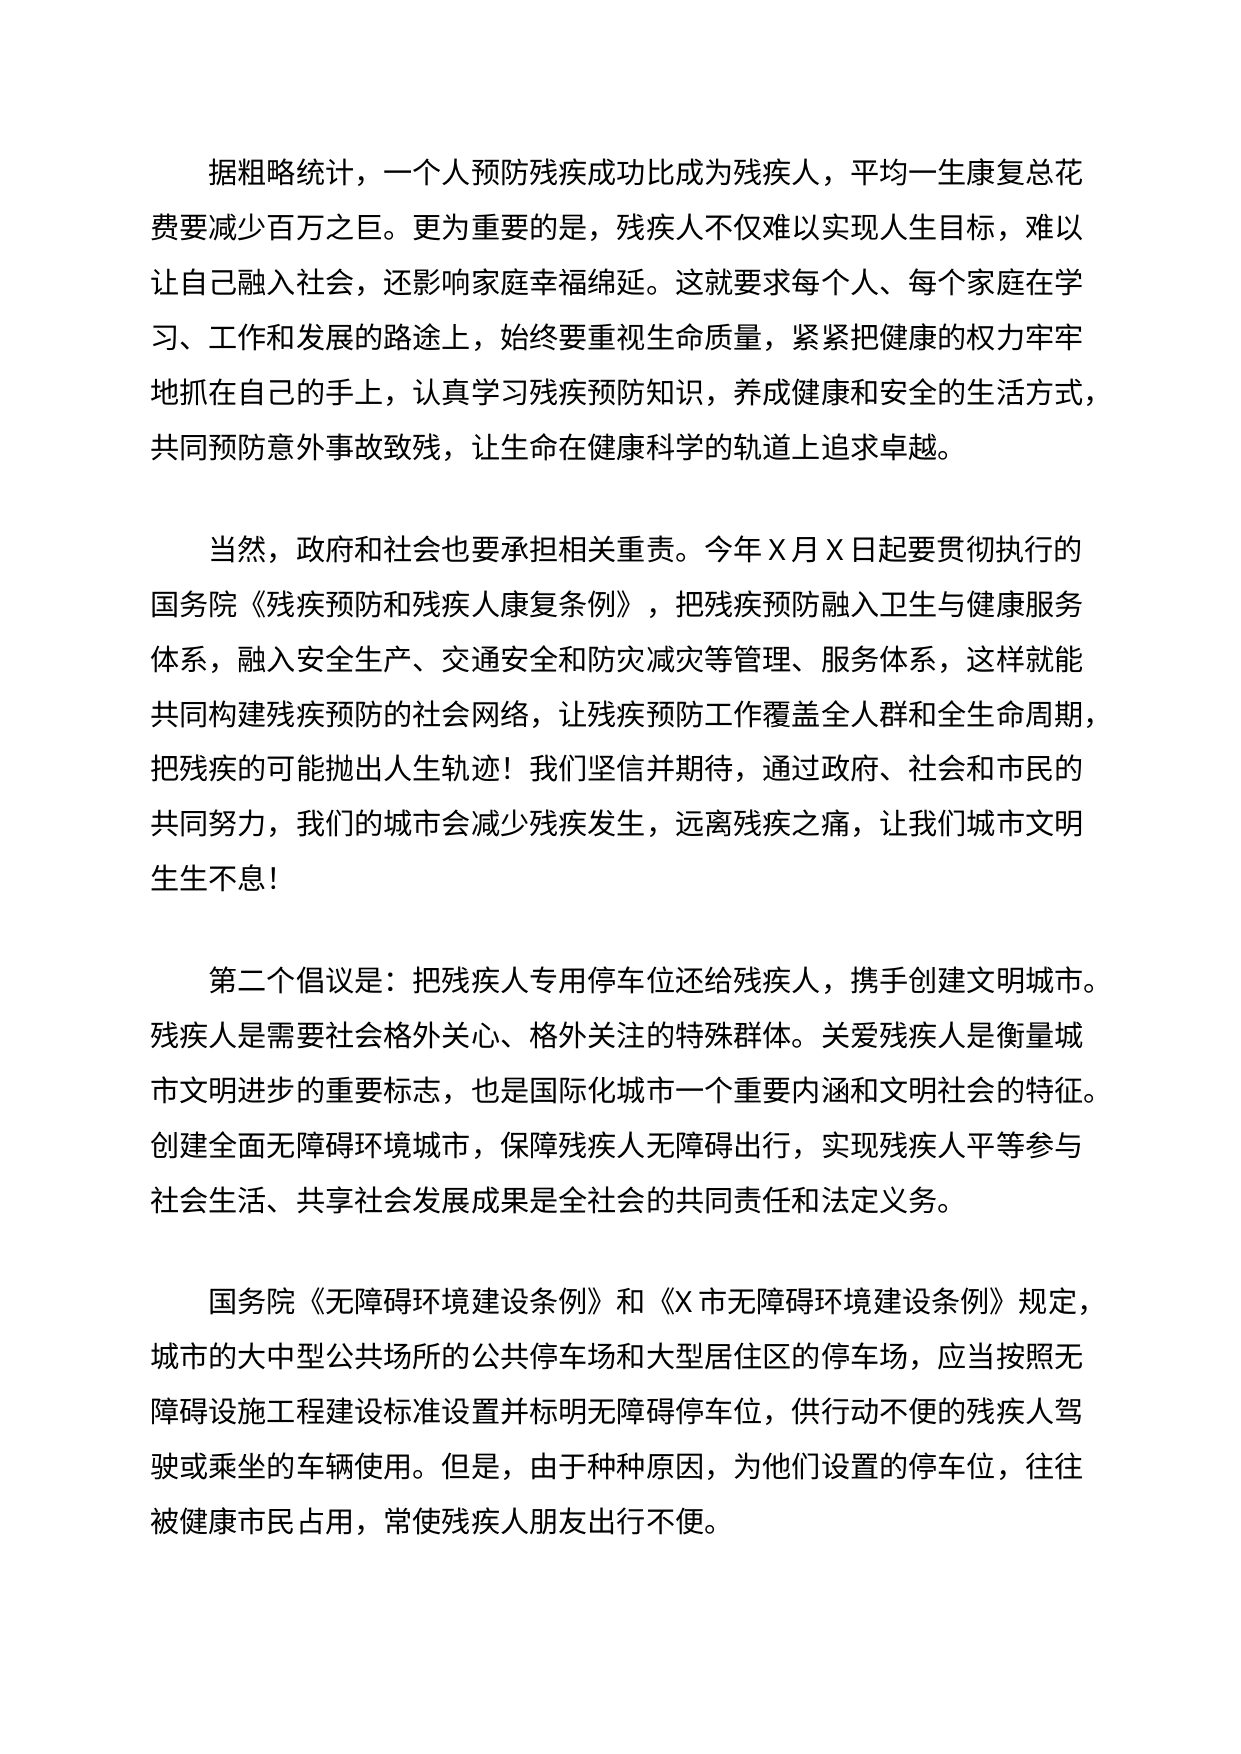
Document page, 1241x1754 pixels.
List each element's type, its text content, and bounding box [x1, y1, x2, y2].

text 据粗略统计，一个人预防残疾成功比成为残疾人，平均一生康复总花费要减少百万之巨。更为重要的是，残疾人不仅难以实现人生目标，难以让自己融入社会，还影响家庭幸福绵延。这就要求每个人、每个家庭在学习、工作和发展的路途上，始终要重视生命质量，紧紧把健康的权力牢牢地抓在自己的手上，认真学习残疾预防知识，养成健康和安全的生活方式，共同预防意外事故致残，让生命在健康科学的轨道上追求卓越。 [150, 150, 1090, 467]
text 第二个倡议是：把残疾人专用停车位还给残疾人，携手创建文明城市。残疾人是需要社会格外关心、格外关注的特殊群体。关爱残疾人是衡量城市文明进步的重要标志，也是国际化城市一个重要内涵和文明社会的特征。创建全面无障碍环境城市，保障残疾人无障碍出行，实现残疾人平等参与社会生活、共享社会发展成果是全社会的共同责任和法定义务。 [150, 957, 1090, 1219]
text 国务院《无障碍环境建设条例》和《X市无障碍环境建设条例》规定，城市的大中型公共场所的公共停车场和大型居住区的停车场，应当按照无障碍设施工程建设标准设置并标明无障碍停车位，供行动不便的残疾人驾驶或乘坐的车辆使用。但是，由于种种原因，为他们设置的停车位，往往被健康市民占用，常使残疾人朋友出行不便。 [150, 1279, 1090, 1541]
text 当然，政府和社会也要承担相关重责。今年X月X日起要贯彻执行的国务院《残疾预防和残疾人康复条例》，把残疾预防融入卫生与健康服务体系，融入安全生产、交通安全和防灾减灾等管理、服务体系，这样就能共同构建残疾预防的社会网络，让残疾预防工作覆盖全人群和全生命周期，把残疾的可能抛出人生轨迹！我们坚信并期待，通过政府、社会和市民的共同努力，我们的城市会减少残疾发生，远离残疾之痛，让我们城市文明生生不息！ [150, 526, 1090, 898]
